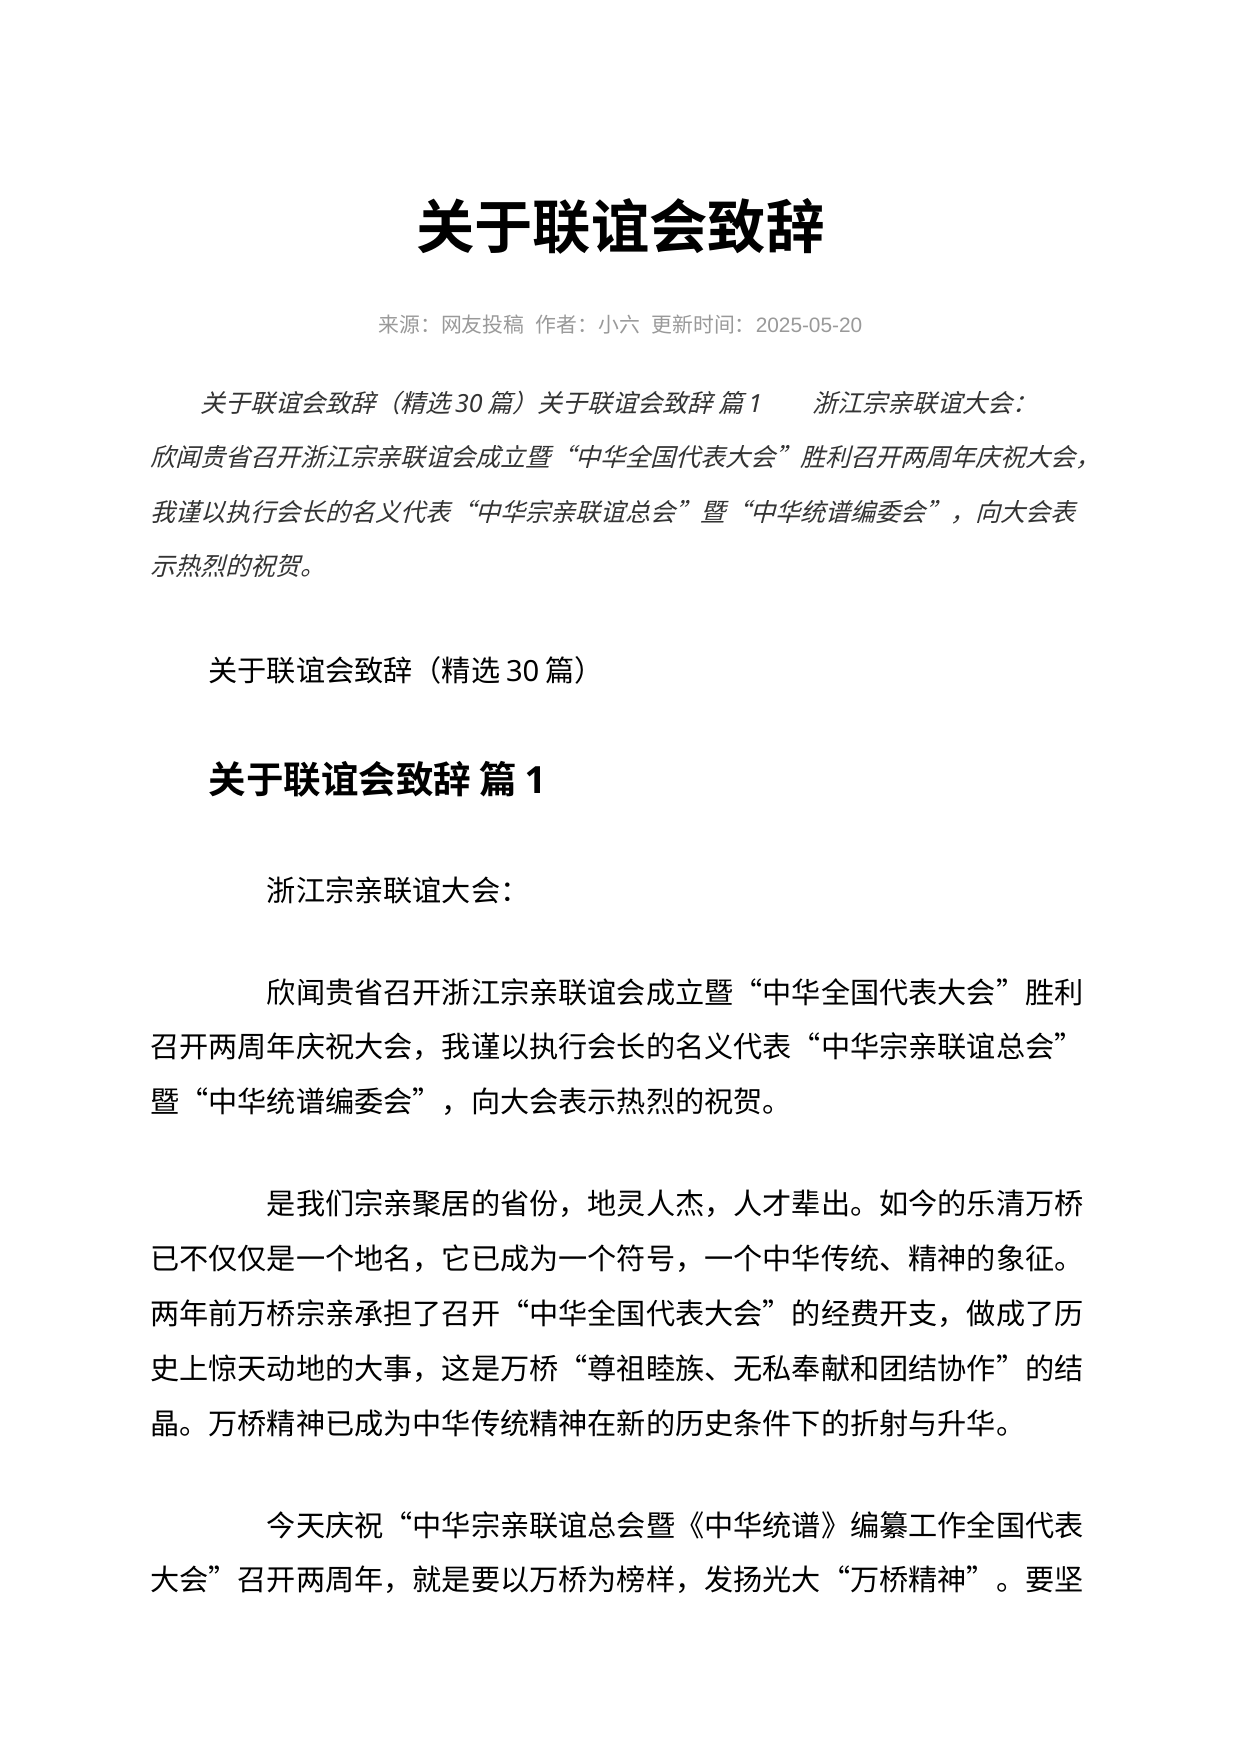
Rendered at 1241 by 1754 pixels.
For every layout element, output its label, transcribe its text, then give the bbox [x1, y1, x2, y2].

text 是我们宗亲聚居的省份，地灵人杰，人才辈出。如今的乐清万桥已不仅仅是一个地名，它已成为一个符号，一个中华传统、精神的象征。两年前万桥宗亲承担了召开“中华全国代表大会”的经费开支，做成了历史上惊天动地的大事，这是万桥“尊祖睦族、无私奉献和团结协作”的结晶。万桥精神已成为中华传统精神在新的历史条件下的折射与升华。 [150, 1181, 1090, 1443]
text 关于联谊会致辞（精选30篇）关于联谊会致辞 篇1 浙江宗亲联谊大会： 欣闻贵省召开浙江宗亲联谊会成立暨“中华全国代表大会”胜利召开两周年庆祝大会，我谨以执行会长的名义代表“中华宗亲联谊总会”暨“中华统谱编委会”，向大会表示热烈的祝贺。 [150, 383, 1090, 583]
subtitle 关于联谊会致辞 [150, 181, 1090, 266]
text 来源：网友投稿 作者：小六 更新时间：2025-05-20 [150, 313, 1090, 337]
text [150, 1502, 1090, 1599]
text 欣闻贵省召开浙江宗亲联谊会成立暨“中华全国代表大会”胜利召开两周年庆祝大会，我谨以执行会长的名义代表“中华宗亲联谊总会”暨“中华统谱编委会”，向大会表示热烈的祝贺。 [150, 969, 1090, 1121]
text 关于联谊会致辞（精选30篇） [150, 648, 1090, 690]
text 浙江宗亲联谊大会： [150, 867, 1090, 910]
text 关于联谊会致辞 篇1 [150, 750, 1090, 804]
